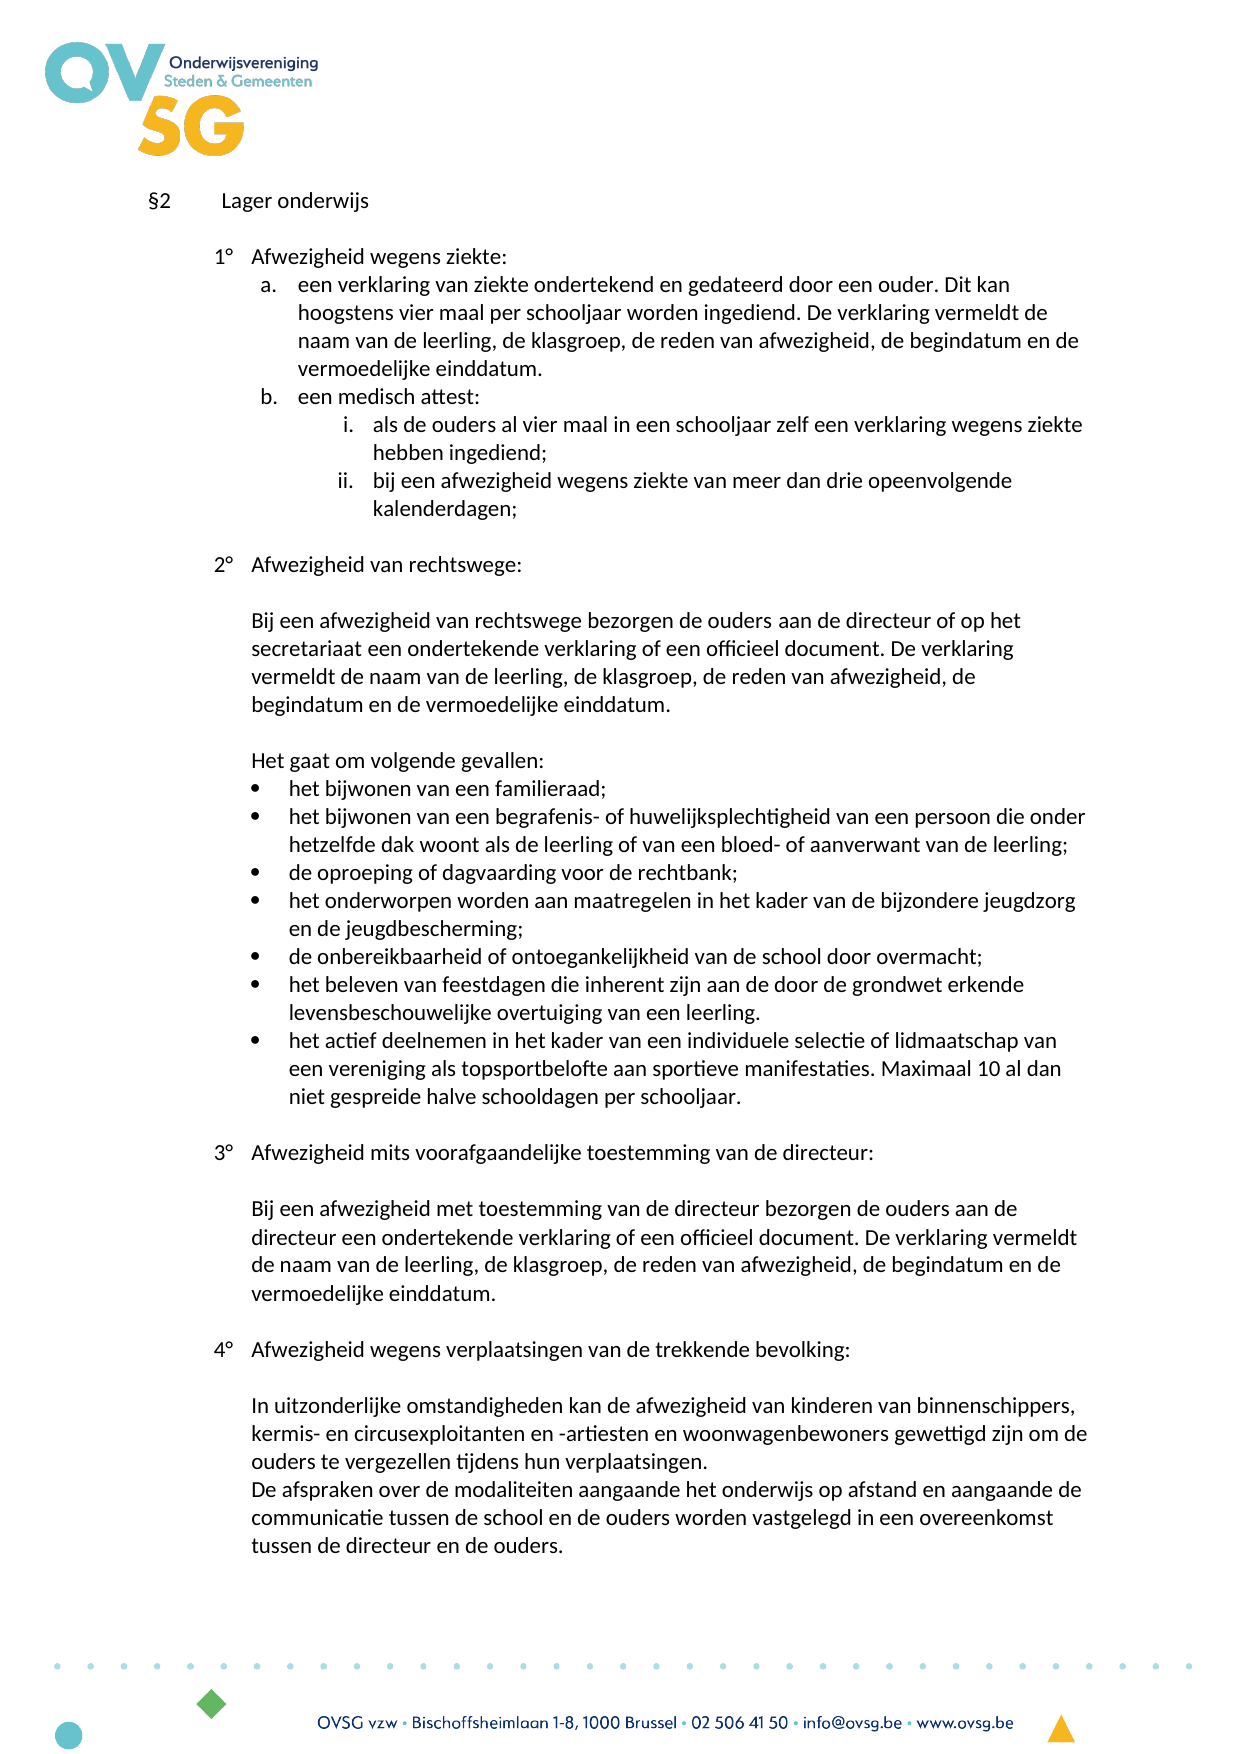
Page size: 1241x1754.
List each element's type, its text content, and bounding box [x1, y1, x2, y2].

list §2 Lager onderwijs [148, 186, 1093, 214]
list het actief deelnemen in het kader van een individuele selectie of lidmaatschap van een vereniging als topsportbelofte aan sportieve manifestaties. Maximaal 10 al dan niet gespreide halve schooldagen per schooljaar. [251, 1026, 1093, 1111]
list een medisch attest: [260, 382, 1093, 410]
list het bijwonen van een familieraad; [251, 774, 1093, 802]
picture [13, 1657, 1228, 1754]
list bij een afwezigheid wegens ziekte van meer dan drie opeenvolgende kalenderdagen; [354, 466, 1093, 522]
list Afwezigheid mits voorafgaandelijke toestemming van de directeur: [213, 1138, 1093, 1167]
list Afwezigheid van rechtswege: Bij een afwezigheid van rechtswege bezorgen de ouders aan de directeur of op het secretariaat een ondertekende verklaring of een officieel document. De verklaring vermeldt de naam van de leerling, de klasgroep, de reden van afwezigheid, de begindatum en de vermoedelijke einddatum. [213, 550, 1093, 718]
list het bijwonen van een begrafenis- of huwelijksplechtigheid van een persoon die onder hetzelfde dak woont als de leerling of van een bloed- of aanverwant van de leerling; [251, 802, 1093, 858]
list het beleven van feestdagen die inherent zijn aan de door de grondwet erkende levensbeschouwelijke overtuiging van een leerling. [251, 970, 1093, 1026]
list Het gaat om volgende gevallen: [251, 746, 1093, 774]
list de onbereikbaarheid of ontoegankelijkheid van de school door overmacht; [251, 942, 1093, 970]
list de oproeping of dagvaarding voor de rechtbank; [251, 858, 1093, 886]
list Bij een afwezigheid met toestemming van de directeur bezorgen de ouders aan de directeur een ondertekende verklaring of een officieel document. De verklaring vermeldt de naam van de leerling, de klasgroep, de reden van afwezigheid, de begindatum en de vermoedelijke einddatum. [251, 1194, 1093, 1307]
list het onderworpen worden aan maatregelen in het kader van de bijzondere jeugdzorg en de jeugdbescherming; [251, 886, 1093, 942]
list een verklaring van ziekte ondertekend en gedateerd door een ouder. Dit kan hoogstens vier maal per schooljaar worden ingediend. De verklaring vermeldt de naam van de leerling, de klasgroep, de reden van afwezigheid, de begindatum en de vermoedelijke einddatum. [260, 270, 1093, 382]
list Afwezigheid wegens ziekte: [213, 242, 1093, 270]
list als de ouders al vier maal in een schooljaar zelf een verklaring wegens ziekte hebben ingediend; [354, 410, 1093, 466]
list Afwezigheid wegens verplaatsingen van de trekkende bevolking: In uitzonderlijke omstandigheden kan de afwezigheid van kinderen van binnenschippers, kermis- en circusexploitanten en -artiesten en woonwagenbewoners gewettigd zijn om de ouders te vergezellen tijdens hun verplaatsingen. De afspraken over de modaliteiten aangaande het onderwijs op afstand en aangaande de communicatie tussen de school en de ouders worden vastgelegd in een overeenkomst tussen de directeur en de ouders. [213, 1335, 1093, 1587]
picture [7, 20, 348, 179]
